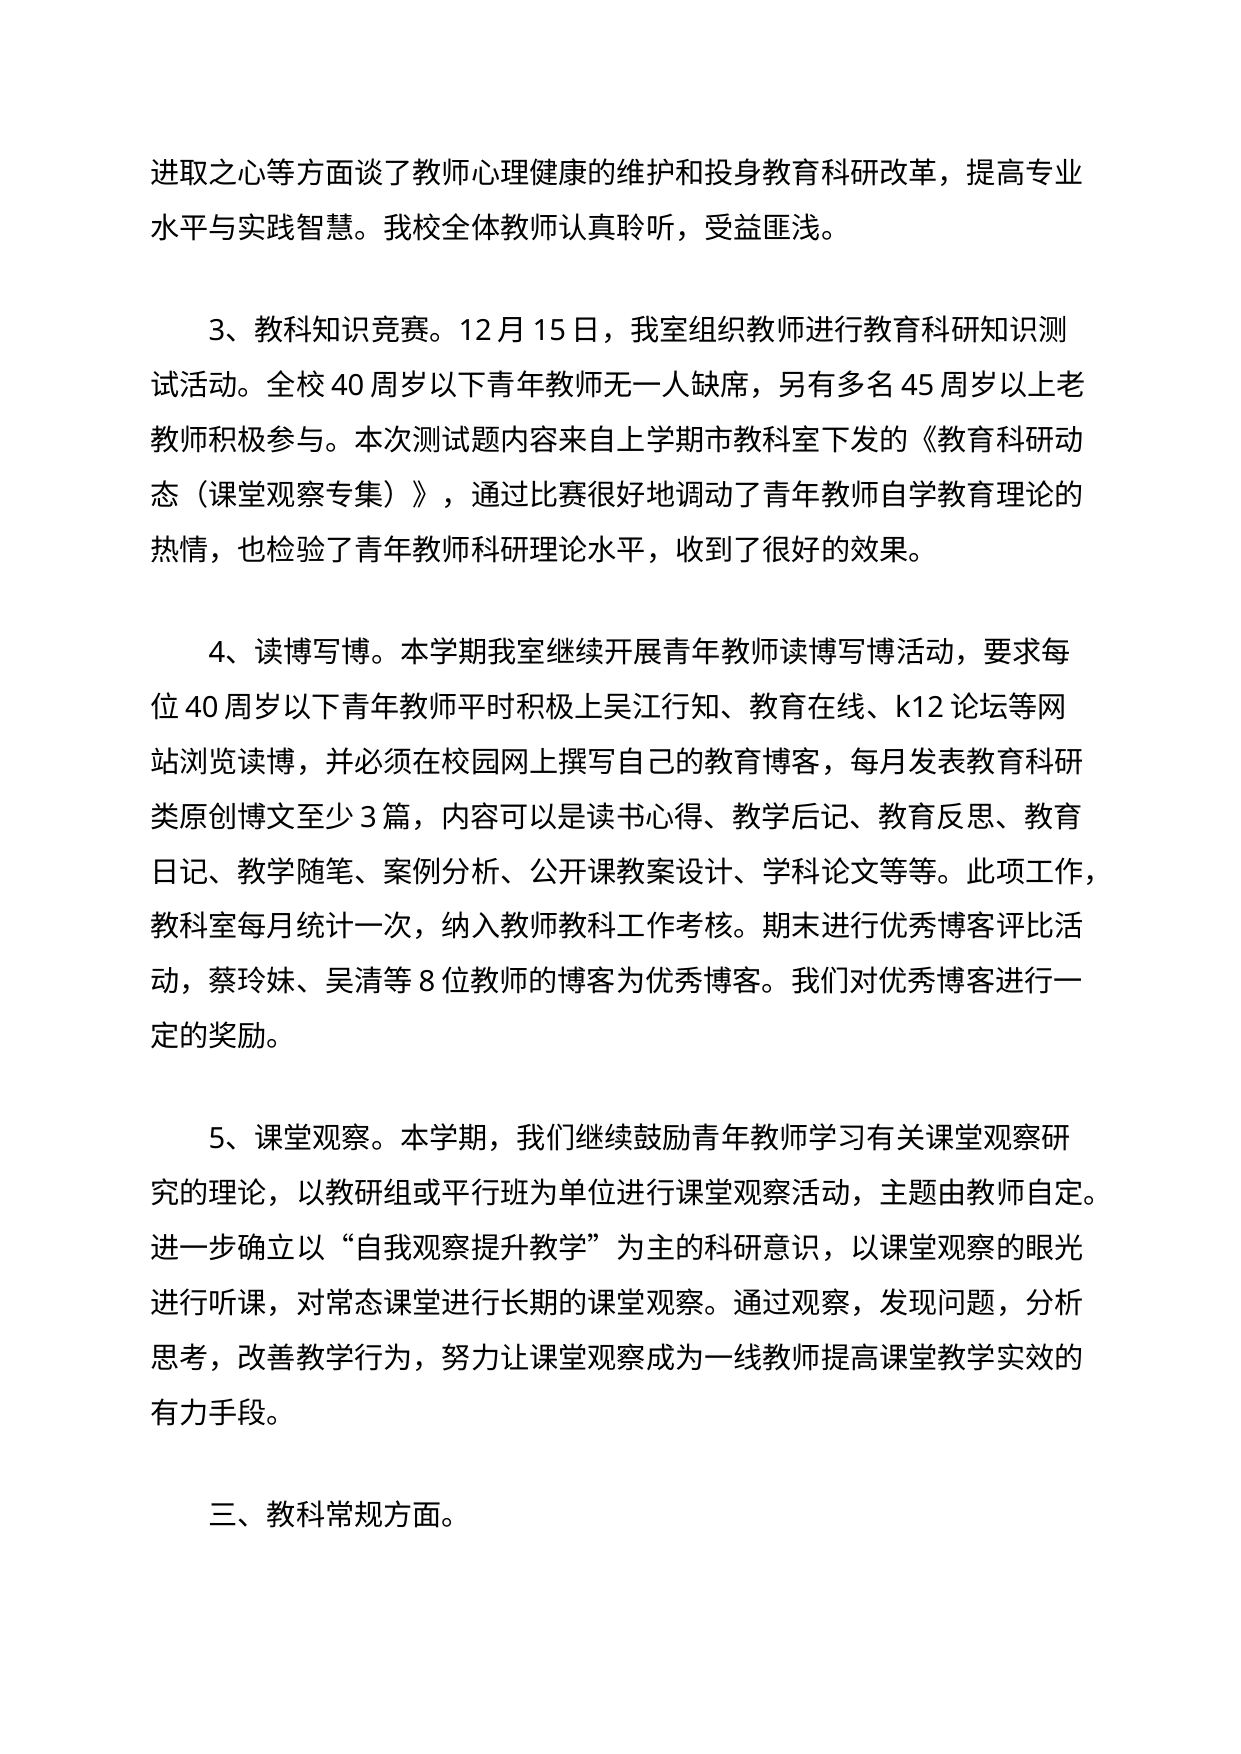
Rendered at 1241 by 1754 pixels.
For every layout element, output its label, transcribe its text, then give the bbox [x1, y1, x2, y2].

text 3、教科知识竞赛。12月15日，我室组织教师进行教育科研知识测试活动。全校40周岁以下青年教师无一人缺席，另有多名45周岁以上老教师积极参与。本次测试题内容来自上学期市教科室下发的《教育科研动态（课堂观察专集）》，通过比赛很好地调动了青年教师自学教育理论的热情，也检验了青年教师科研理论水平，收到了很好的效果。 [150, 307, 1090, 569]
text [150, 150, 1090, 247]
text 三、教科常规方面。 [150, 1491, 1090, 1533]
text 5、课堂观察。本学期，我们继续鼓励青年教师学习有关课堂观察研究的理论，以教研组或平行班为单位进行课堂观察活动，主题由教师自定。进一步确立以“自我观察提升教学”为主的科研意识，以课堂观察的眼光进行听课，对常态课堂进行长期的课堂观察。通过观察，发现问题，分析思考，改善教学行为，努力让课堂观察成为一线教师提高课堂教学实效的有力手段。 [150, 1115, 1090, 1432]
text 4、读博写博。本学期我室继续开展青年教师读博写博活动，要求每位40周岁以下青年教师平时积极上吴江行知、教育在线、k12论坛等网站浏览读博，并必须在校园网上撰写自己的教育博客，每月发表教育科研类原创博文至少3篇，内容可以是读书心得、教学后记、教育反思、教育日记、教学随笔、案例分析、公开课教案设计、学科论文等等。此项工作，教科室每月统计一次，纳入教师教科工作考核。期末进行优秀博客评比活动，蔡玲妹、吴清等8位教师的博客为优秀博客。我们对优秀博客进行一定的奖励。 [150, 628, 1090, 1055]
